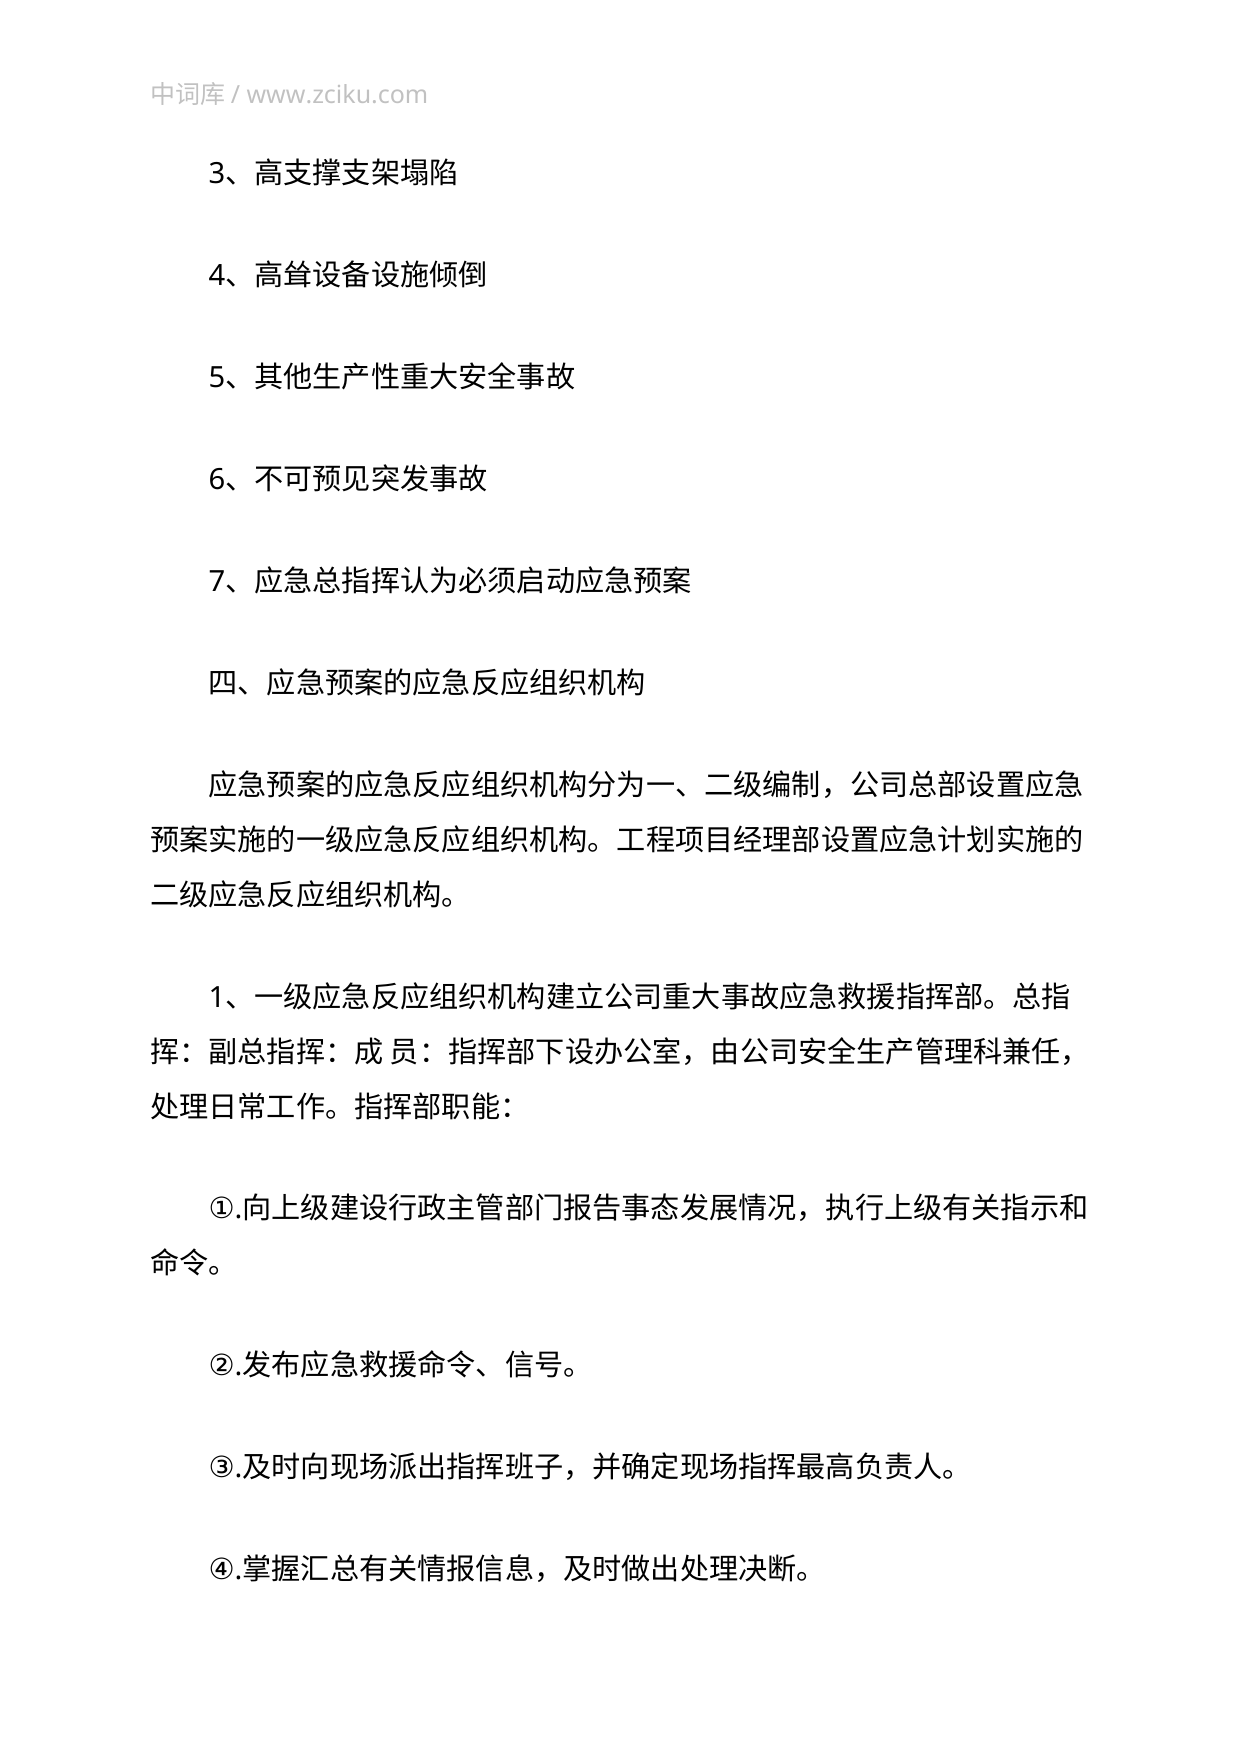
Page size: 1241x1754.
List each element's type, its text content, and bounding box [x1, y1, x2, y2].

text 1、一级应急反应组织机构建立公司重大事故应急救援指挥部。总指挥：副总指挥：成 员：指挥部下设办公室，由公司安全生产管理科兼任，处理日常工作。指挥部职能： [150, 973, 1090, 1125]
text 3、高支撑支架塌陷 [150, 150, 1090, 192]
text 6、不可预见突发事故 [150, 456, 1090, 498]
text ②.发布应急救援命令、信号。 [150, 1342, 1090, 1384]
text 4、高耸设备设施倾倒 [150, 252, 1090, 294]
text 四、应急预案的应急反应组织机构 [150, 660, 1090, 702]
text ④.掌握汇总有关情报信息，及时做出处理决断。 [150, 1546, 1090, 1588]
text 5、其他生产性重大安全事故 [150, 354, 1090, 396]
text 应急预案的应急反应组织机构分为一、二级编制，公司总部设置应急预案实施的一级应急反应组织机构。工程项目经理部设置应急计划实施的二级应急反应组织机构。 [150, 762, 1090, 914]
text ③.及时向现场派出指挥班子，并确定现场指挥最高负责人。 [150, 1444, 1090, 1486]
text ①.向上级建设行政主管部门报告事态发展情况，执行上级有关指示和命令。 [150, 1185, 1090, 1282]
text 7、应急总指挥认为必须启动应急预案 [150, 558, 1090, 600]
